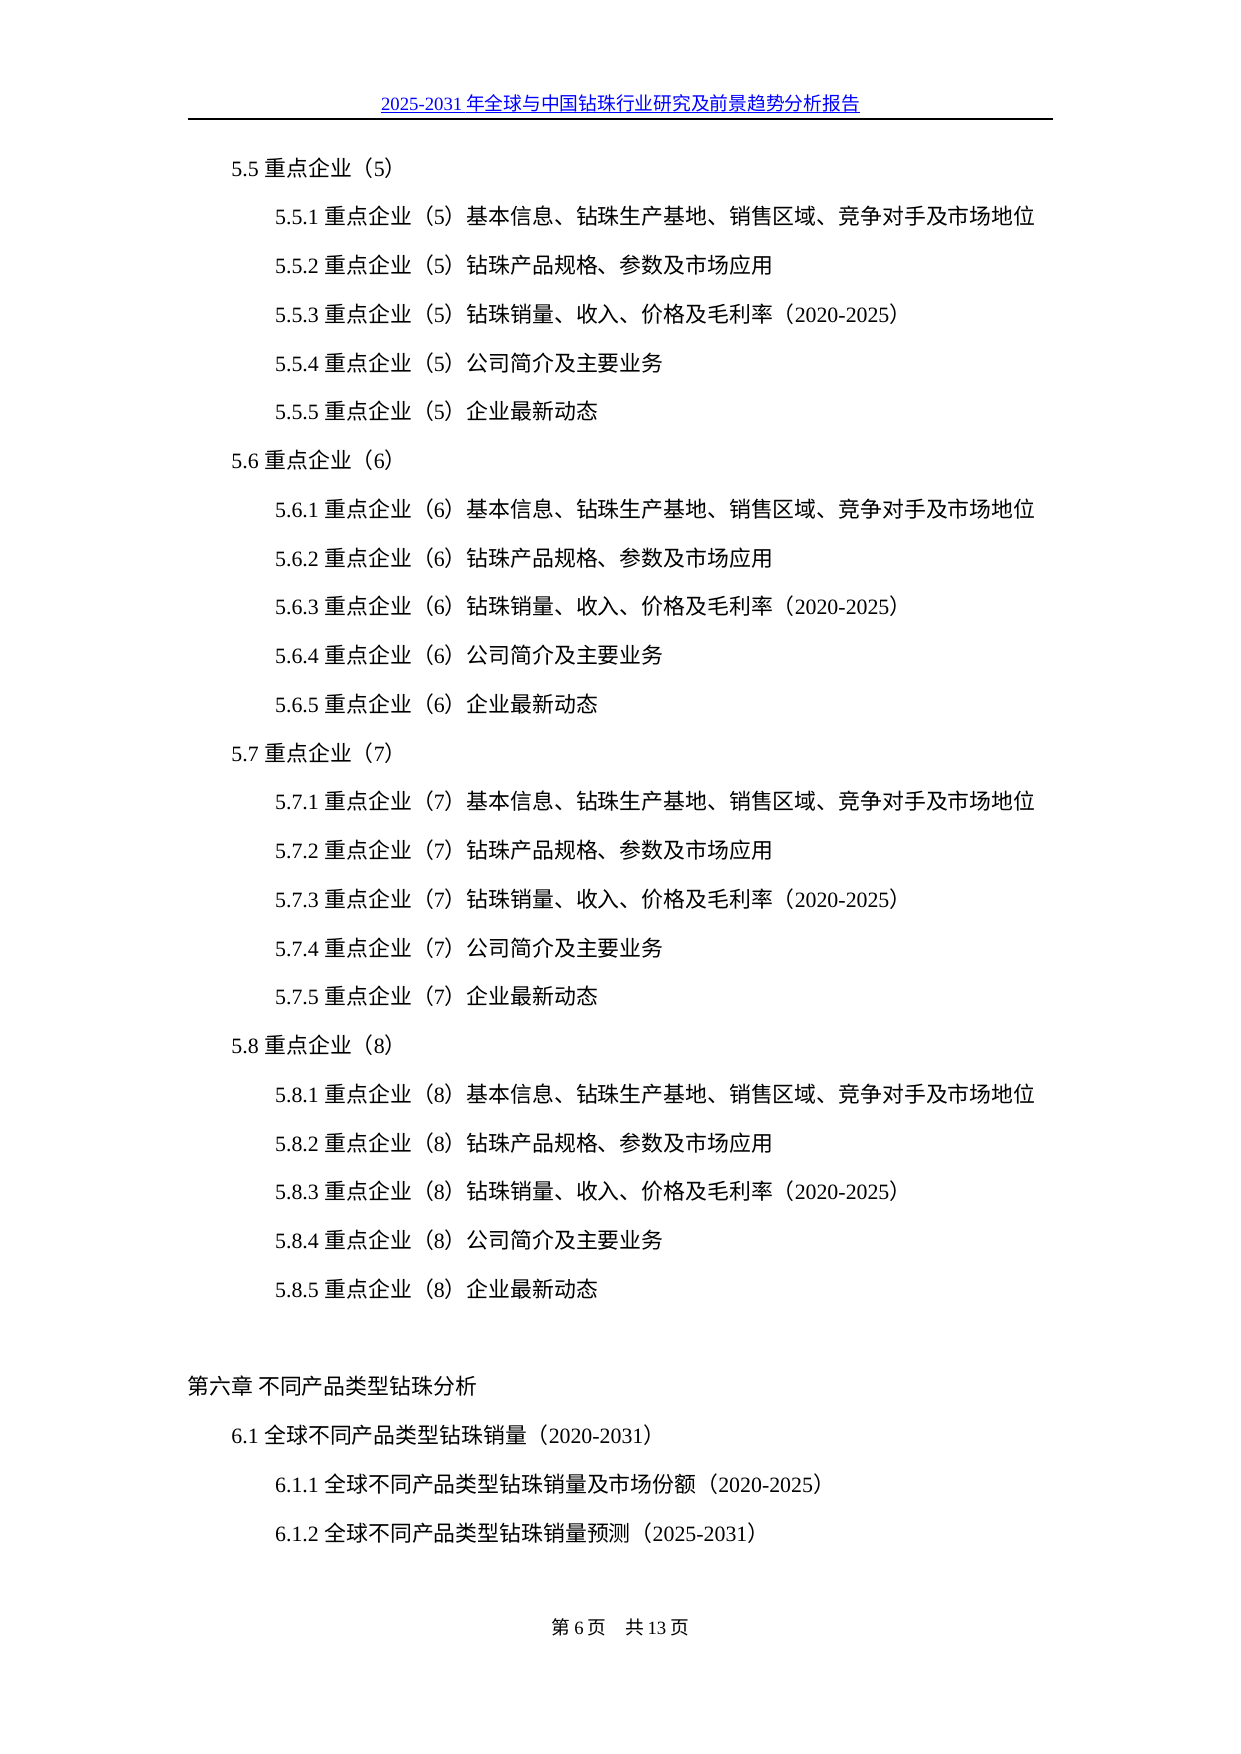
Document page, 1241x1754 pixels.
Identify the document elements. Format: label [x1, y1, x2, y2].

text [187, 150, 1053, 1548]
